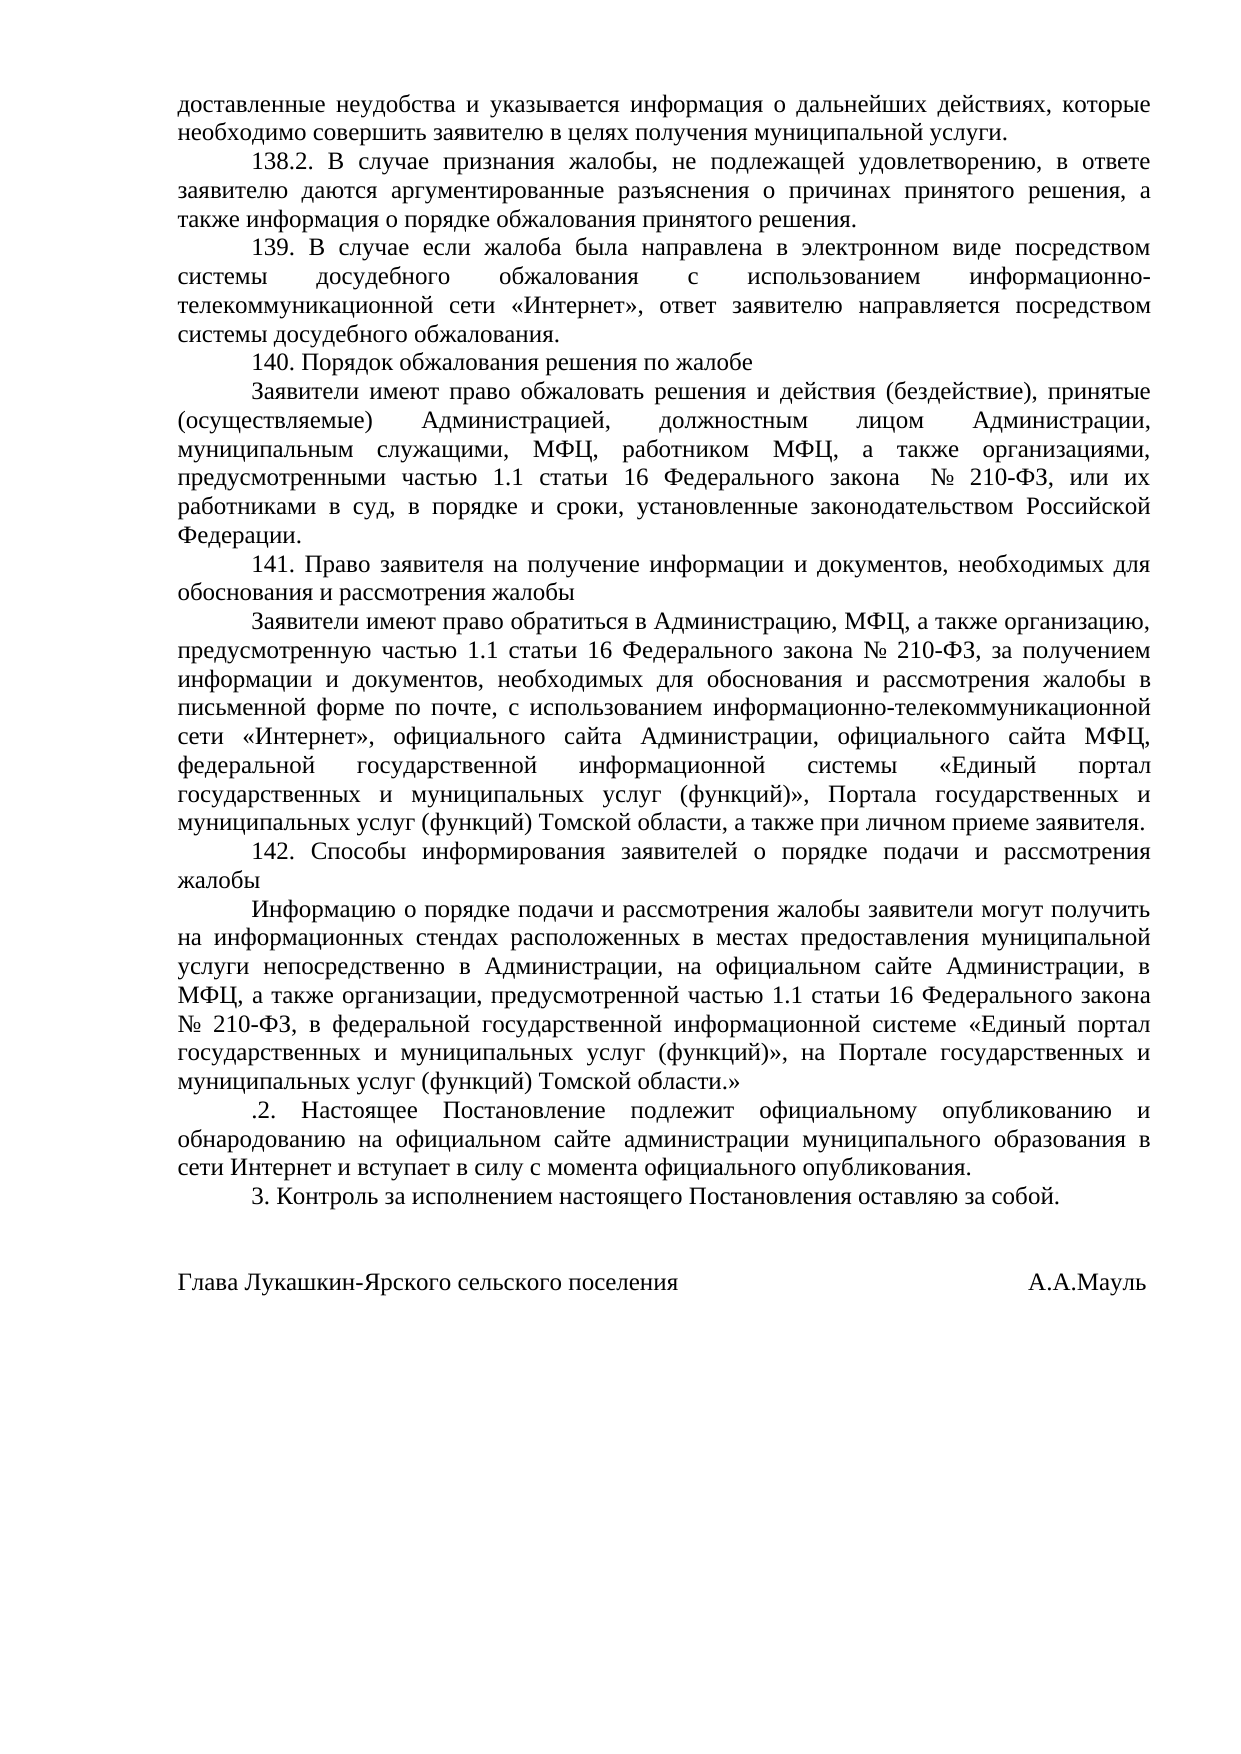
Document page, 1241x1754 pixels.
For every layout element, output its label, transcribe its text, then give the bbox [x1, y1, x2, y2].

text 138.2. В случае признания жалобы, не подлежащей удовлетворению, в ответе заявителю даются аргументированные разъяснения о причинах принятого решения, а также информация о порядке обжалования принятого решения. [177, 146, 1152, 232]
text 140. Порядок обжалования решения по жалобе [177, 347, 1152, 376]
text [177, 89, 1152, 146]
text Заявители имеют право обратиться в Администрацию, МФЦ, а также организацию, предусмотренную частью 1.1 статьи 16 Федерального закона № 210-ФЗ, за получением информации и документов, необходимых для обоснования и рассмотрения жалобы в письменной форме по почте, с использованием информационно-телекоммуникационной сети «Интернет», официального сайта Администрации, официального сайта МФЦ, федеральной государственной информационной системы «Единый портал государственных и муниципальных услуг (функций)», Портала государственных и муниципальных услуг (функций) Томской области, а также при личном приеме заявителя. [177, 606, 1152, 836]
text 139. В случае если жалоба была направлена в электронном виде посредством системы досудебного обжалования с использованием информационно-телекоммуникационной сети «Интернет», ответ заявителю направляется посредством системы досудебного обжалования. [177, 232, 1152, 347]
text .2. Настоящее Постановление подлежит официальному опубликованию и обнародованию на официальном сайте администрации муниципального образования в сети Интернет и вступает в силу с момента официального опубликования. [177, 1095, 1152, 1181]
text Информацию о порядке подачи и рассмотрения жалобы заявители могут получить на информационных стендах расположенных в местах предоставления муниципальной услуги непосредственно в Администрации, на официальном сайте Администрации, в МФЦ, а также организации, предусмотренной частью 1.1 статьи 16 Федерального закона № 210-ФЗ, в федеральной государственной информационной системе «Единый портал государственных и муниципальных услуг (функций)», на Портале государственных и муниципальных услуг (функций) Томской области.» [177, 894, 1152, 1095]
text 142. Способы информирования заявителей о порядке подачи и рассмотрения жалобы [177, 836, 1152, 894]
text Заявители имеют право обжаловать решения и действия (бездействие), принятые (осуществляемые) Администрацией, должностным лицом Администрации, муниципальным служащими, МФЦ, работником МФЦ, а также организациями, предусмотренными частью 1.1 статьи 16 Федерального закона № 210-ФЗ, или их работниками в суд, в порядке и сроки, установленные законодательством Российской Федерации. [177, 376, 1152, 549]
text Глава Лукашкин-Ярского сельского поселения А.А.Мауль [177, 1267, 1152, 1296]
text 141. Право заявителя на получение информации и документов, необходимых для обоснования и рассмотрения жалобы [177, 549, 1152, 606]
text 3. Контроль за исполнением настоящего Постановления оставляю за собой. [177, 1181, 1152, 1210]
